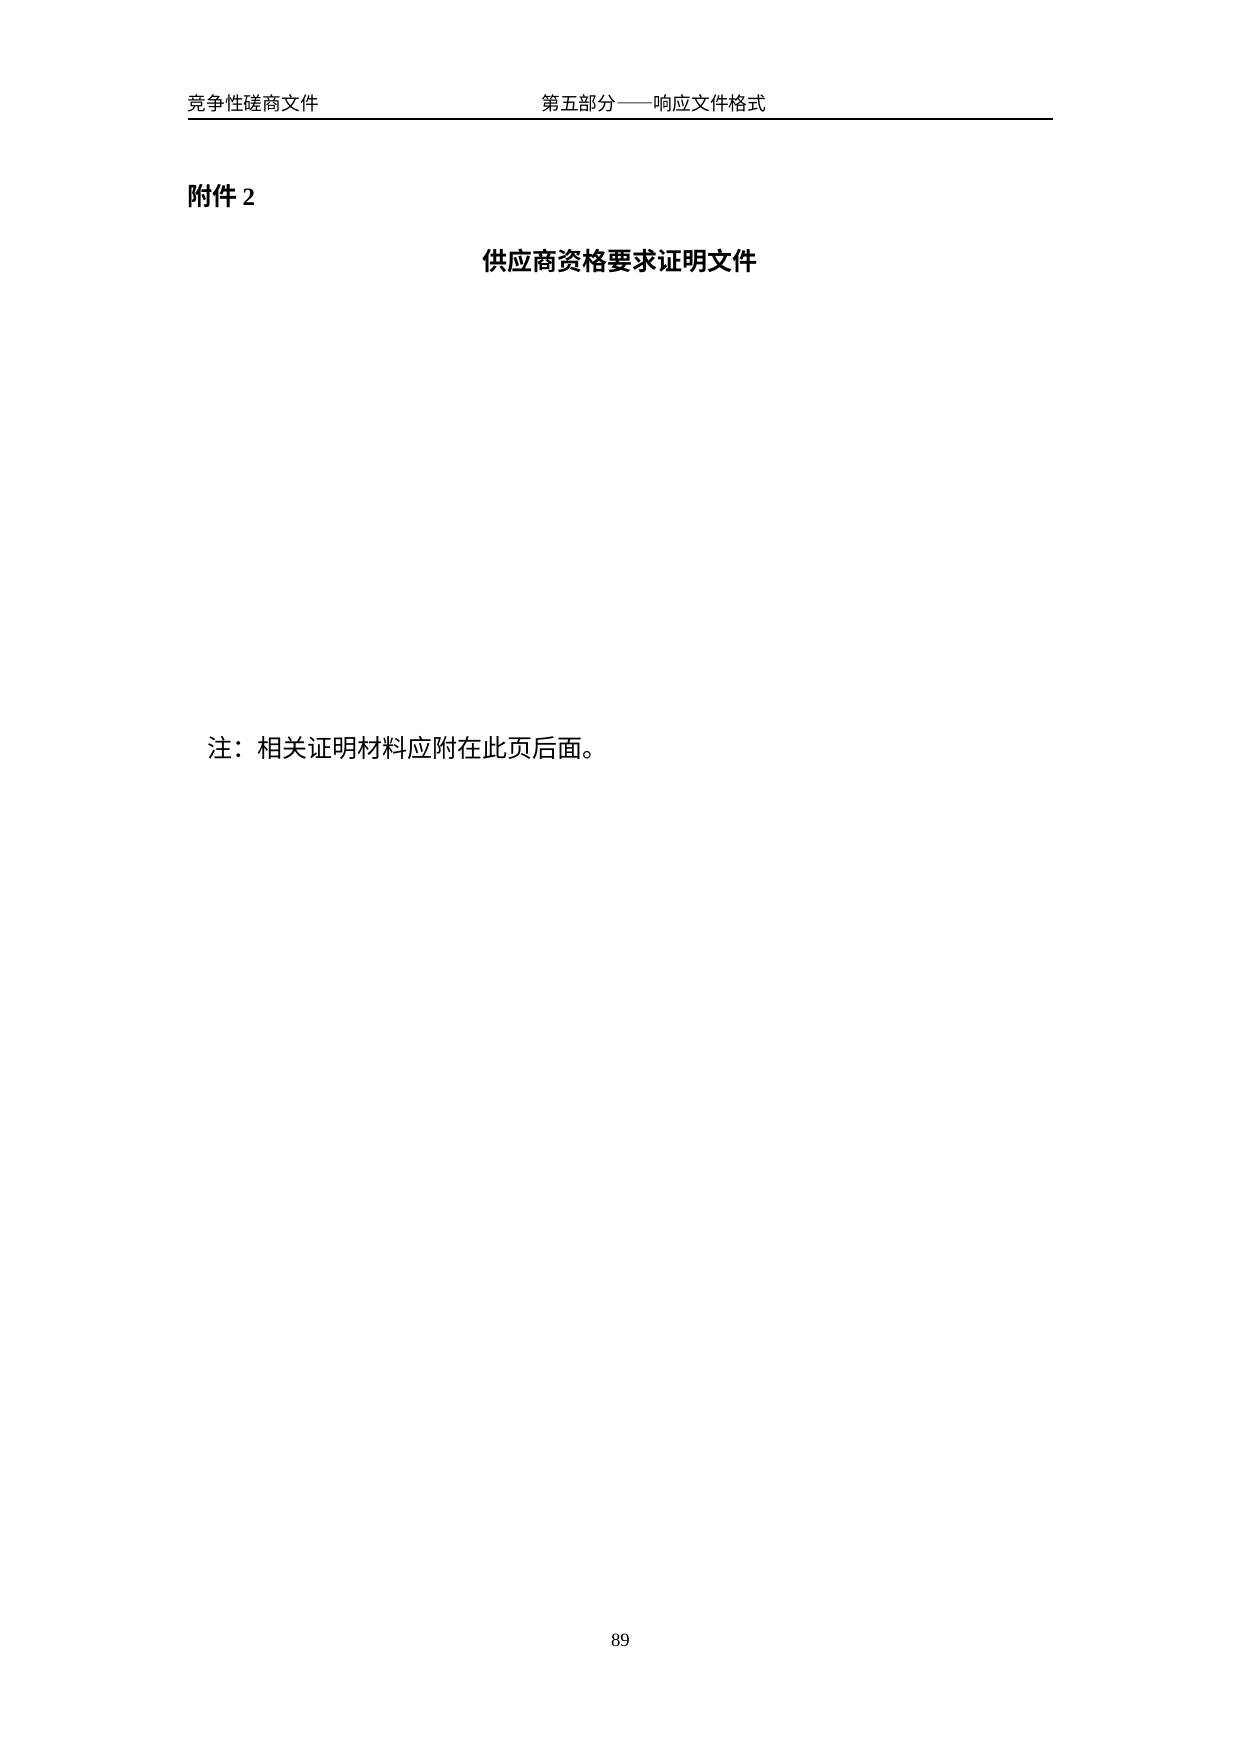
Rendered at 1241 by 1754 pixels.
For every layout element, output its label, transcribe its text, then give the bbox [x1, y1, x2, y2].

text 注：相关证明材料应附在此页后面。 [207, 714, 1053, 779]
text 附件2 [187, 162, 1053, 227]
text 供应商资格要求证明文件 [187, 227, 1053, 292]
